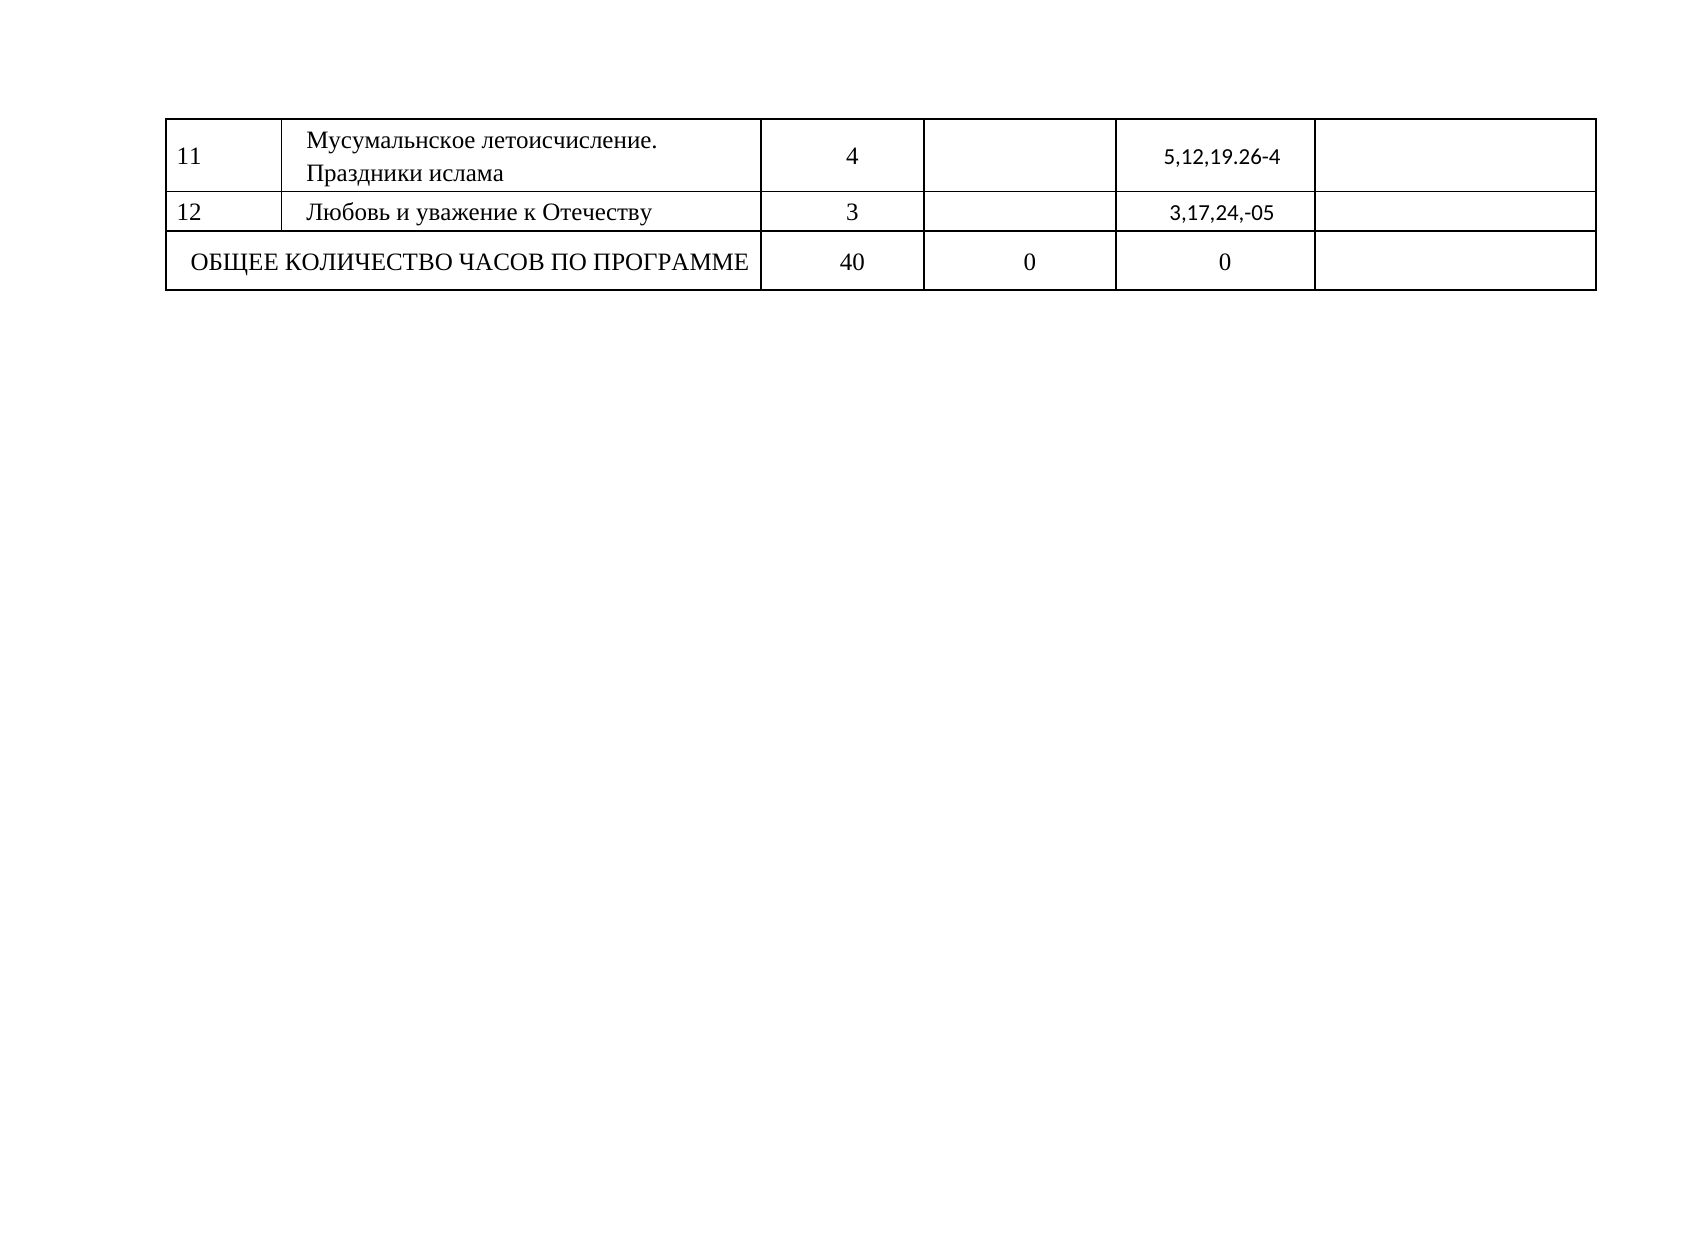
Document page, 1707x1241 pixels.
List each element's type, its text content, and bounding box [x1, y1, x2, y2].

table_cell 11 [167, 120, 281, 191]
table_cell ОБЩЕЕ КОЛИЧЕСТВО ЧАСОВ ПО ПРОГРАММЕ [167, 232, 760, 289]
table_cell Любовь и уважение к Отечеству [282, 192, 760, 230]
table_cell 5,12,19.26-4 [1117, 120, 1314, 191]
table_cell [925, 120, 1115, 191]
table_cell 0 [1117, 232, 1314, 289]
table_cell 12 [167, 192, 281, 230]
table_cell 0 [925, 232, 1115, 289]
table_cell [1316, 120, 1595, 191]
table_cell 3 [762, 192, 923, 230]
table_cell 40 [762, 232, 923, 289]
table_cell 3,17,24,-05 [1117, 192, 1314, 230]
table_cell 4 [762, 120, 923, 191]
table_cell [1316, 192, 1595, 230]
table_cell [925, 192, 1115, 230]
table_cell Мусумальнское летоисчисление. Праздники ислама [282, 120, 760, 191]
table_cell [1316, 232, 1595, 289]
